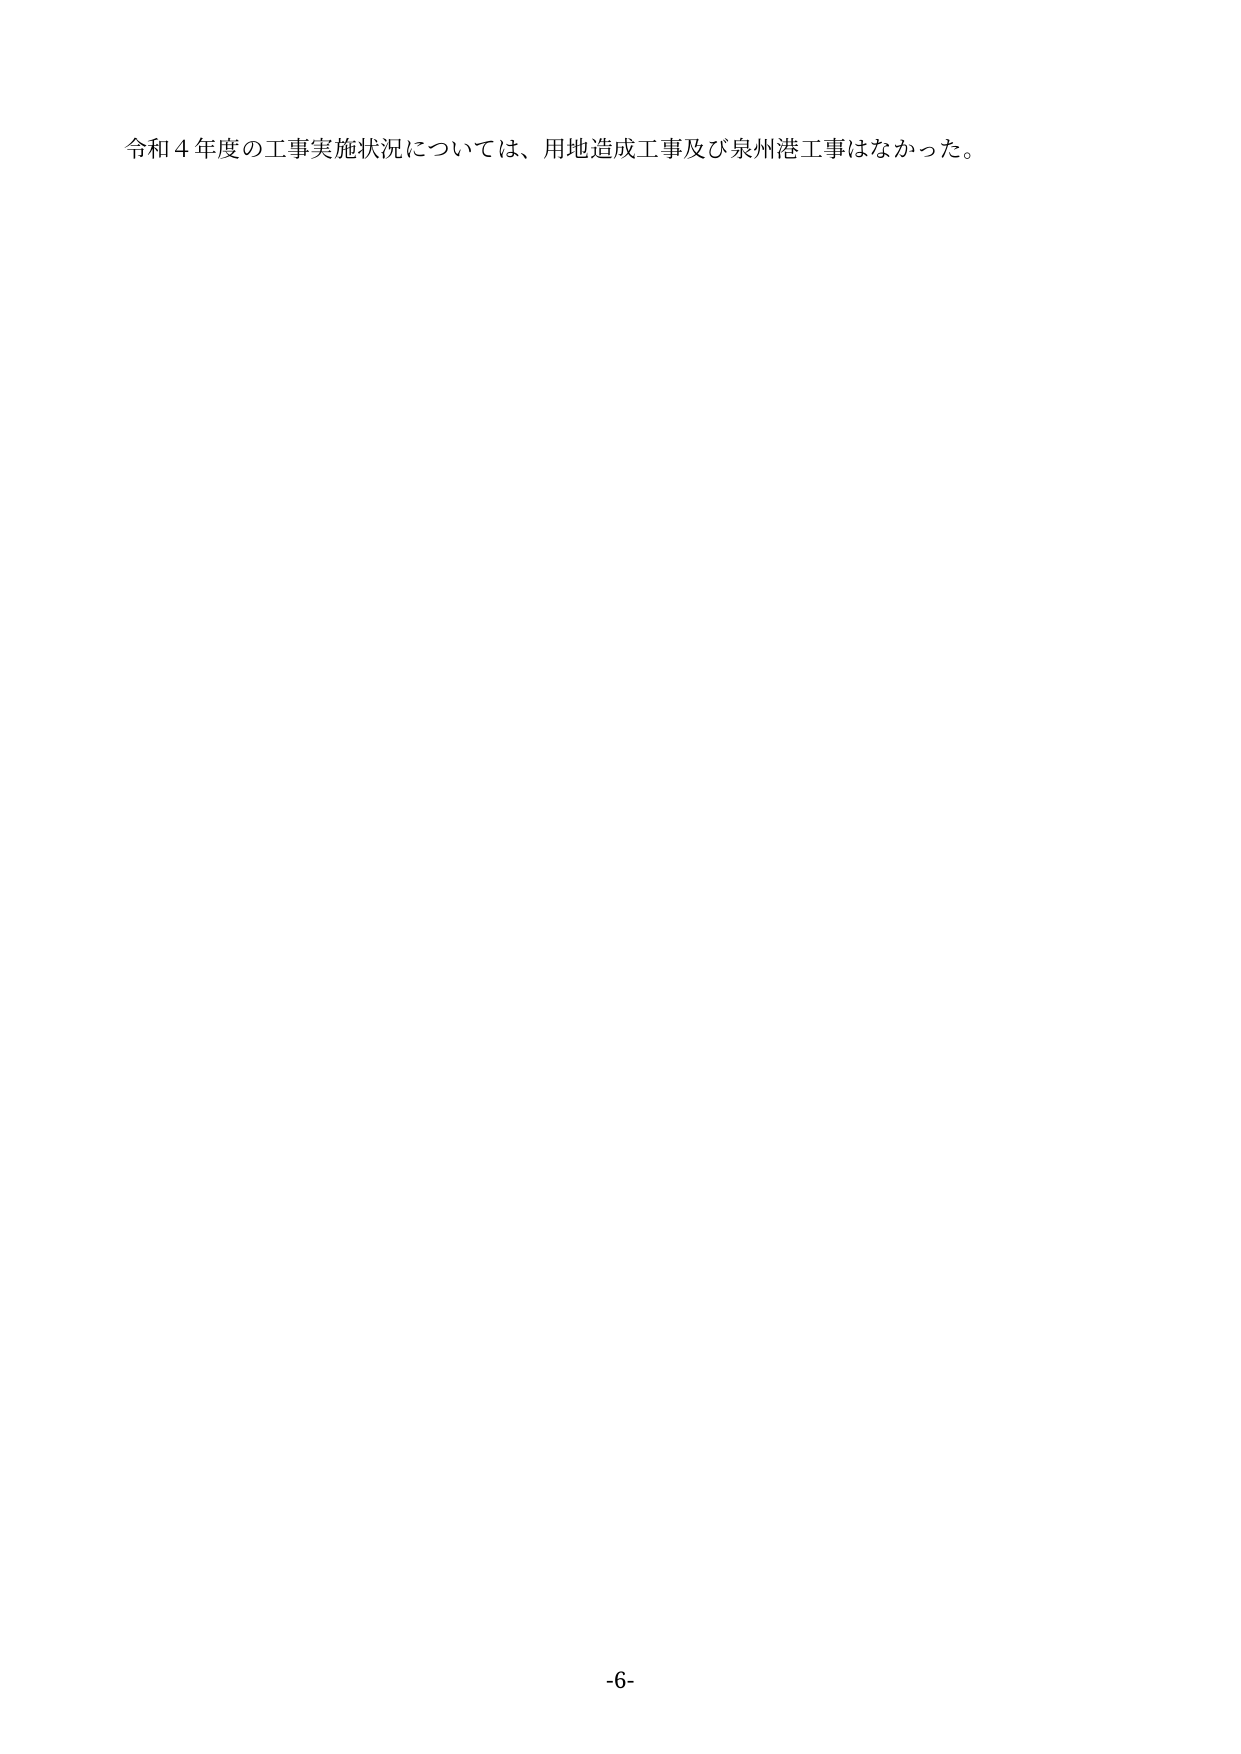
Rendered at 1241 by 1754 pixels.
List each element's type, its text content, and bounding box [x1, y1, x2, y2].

text 令和４年度の工事実施状況については、用地造成工事及び泉州港工事はなかった。 1-3 事業者が講じた環境保全上の措置 [124, 131, 1116, 164]
